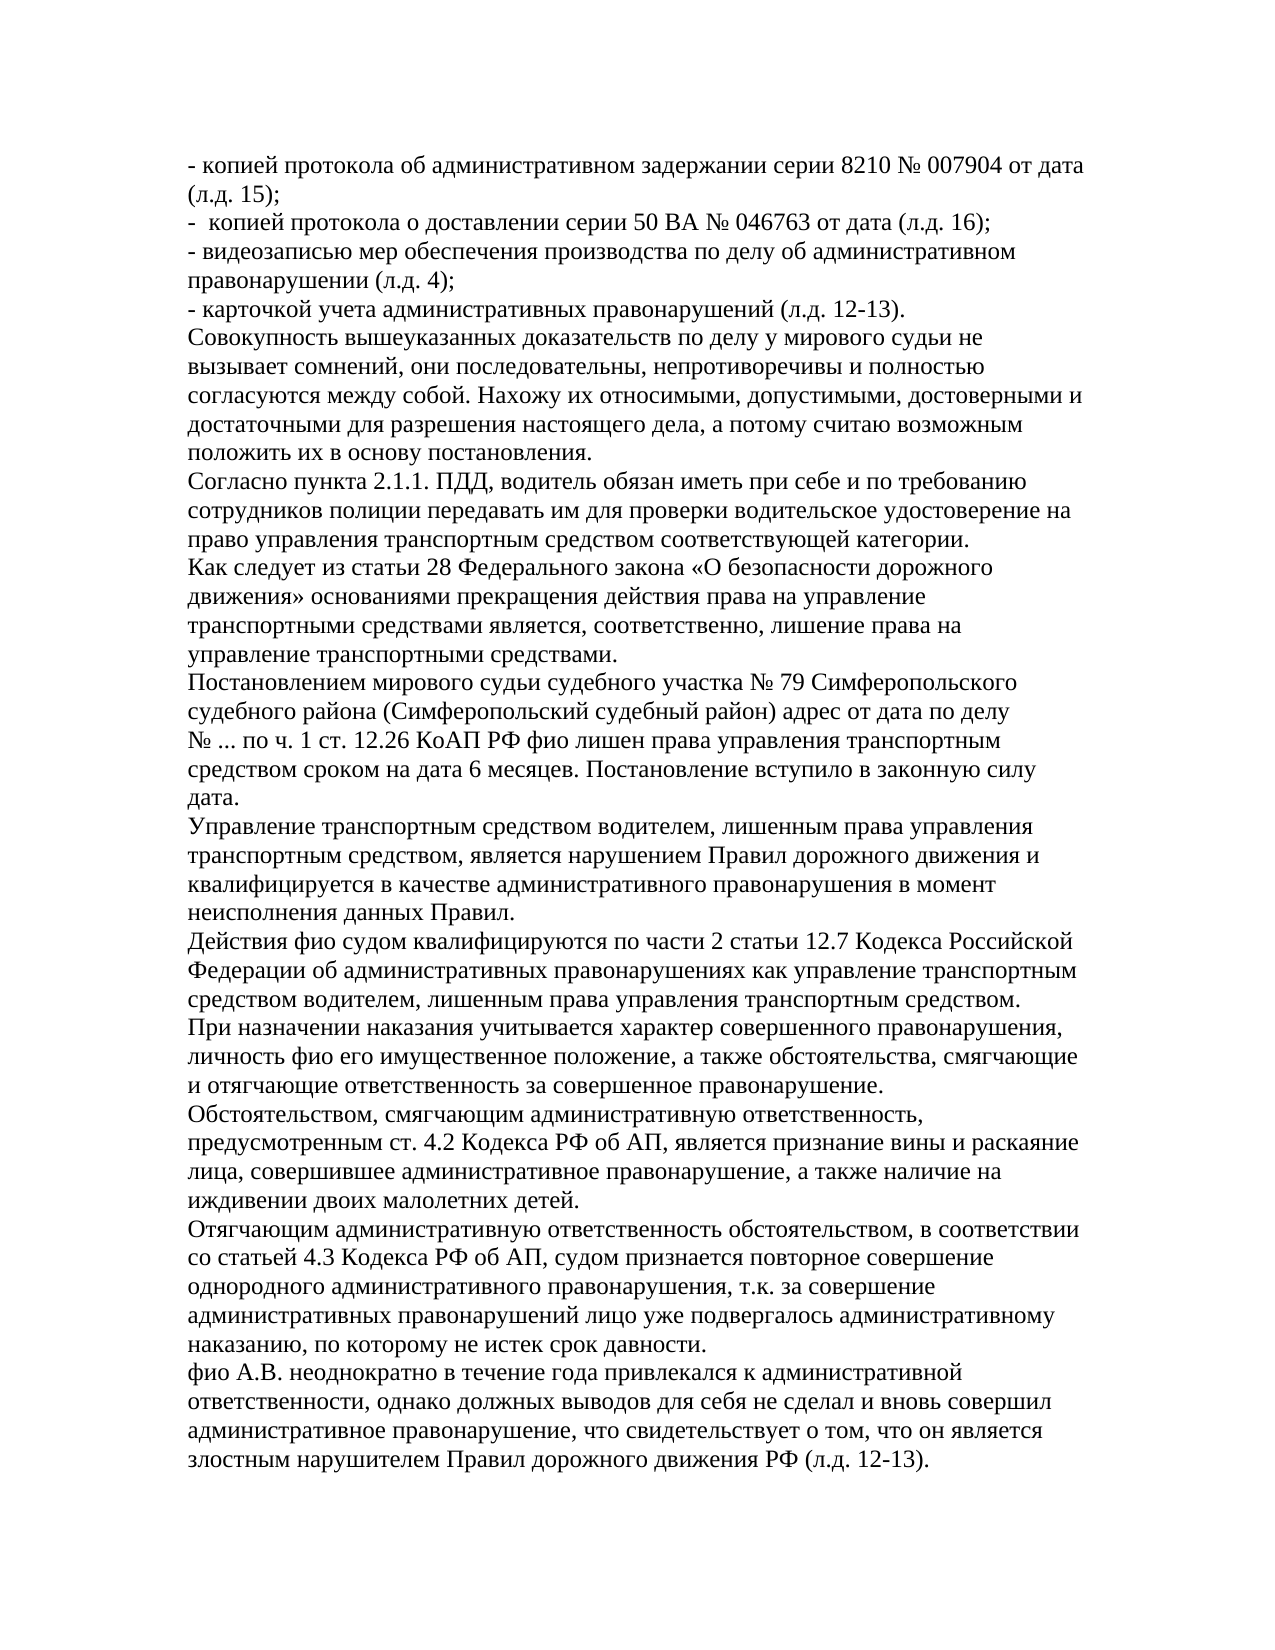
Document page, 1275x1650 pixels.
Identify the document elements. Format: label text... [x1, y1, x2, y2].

text Управление транспортным средством водителем, лишенным права управления транспортным средством, является нарушением Правил дорожного движения и квалифицируется в качестве административного правонарушения в момент неисполнения данных Правил. [187, 811, 1087, 926]
text Отягчающим административную ответственность обстоятельством, в соответствии со статьей 4.3 Кодекса РФ об АП, судом признается повторное совершение однородного административного правонарушения, т.к. за совершение административных правонарушений лицо уже подвергалось административному наказанию, по которому не истек срок давности. [187, 1214, 1087, 1357]
text - копией протокола о доставлении серии 50 ВА № 046763 от дата (л.д. 16); [187, 207, 1087, 236]
text Совокупность вышеуказанных доказательств по делу у мирового судьи не вызывает сомнений, они последовательны, непротиворечивы и полностью согласуются между собой. Нахожу их относимыми, допустимыми, достоверными и достаточными для разрешения настоящего дела, а потому считаю возможным положить их в основу постановления. [187, 322, 1087, 466]
text Обстоятельством, смягчающим административную ответственность, предусмотренным ст. 4.2 Кодекса РФ об АП, является признание вины и раскаяние лица, совершившее административное правонарушение, а также наличие на иждивении двоих малолетних детей. [187, 1099, 1087, 1214]
text - видеозаписью мер обеспечения производства по делу об административном правонарушении (л.д. 4); [187, 236, 1087, 294]
text Согласно пункта 2.1.1. ПДД, водитель обязан иметь при себе и по требованию сотрудников полиции передавать им для проверки водительское удостоверение на право управления транспортным средством соответствующей категории. [187, 466, 1087, 552]
text Действия фио судом квалифицируются по части 2 статьи 12.7 Кодекса Российской Федерации об административных правонарушениях как управление транспортным средством водителем, лишенным права управления транспортным средством. [187, 926, 1087, 1012]
text фио А.В. неоднократно в течение года привлекался к административной ответственности, однако должных выводов для себя не сделал и вновь совершил административное правонарушение, что свидетельствует о том, что он является злостным нарушителем Правил дорожного движения РФ (л.д. 12-13). [187, 1357, 1087, 1472]
text При назначении наказания учитывается характер совершенного правонарушения, личность фио его имущественное положение, а также обстоятельства, смягчающие и отягчающие ответственность за совершенное правонарушение. [187, 1012, 1087, 1099]
text - карточкой учета административных правонарушений (л.д. 12-13). [187, 294, 1087, 322]
text Постановлением мирового судьи судебного участка № 79 Симферопольского судебного района (Симферопольский судебный район) адрес от дата по делу № ... по ч. 1 ст. 12.26 КоАП РФ фио лишен права управления транспортным средством сроком на дата 6 месяцев. Постановление вступило в законную силу дата. [187, 667, 1087, 811]
text - копией протокола об административном задержании серии 8210 № 007904 от дата (л.д. 15); [187, 150, 1087, 207]
text Как следует из статьи 28 Федерального закона «О безопасности дорожного движения» основаниями прекращения действия права на управление транспортными средствами является, соответственно, лишение права на управление транспортными средствами. [187, 552, 1087, 667]
